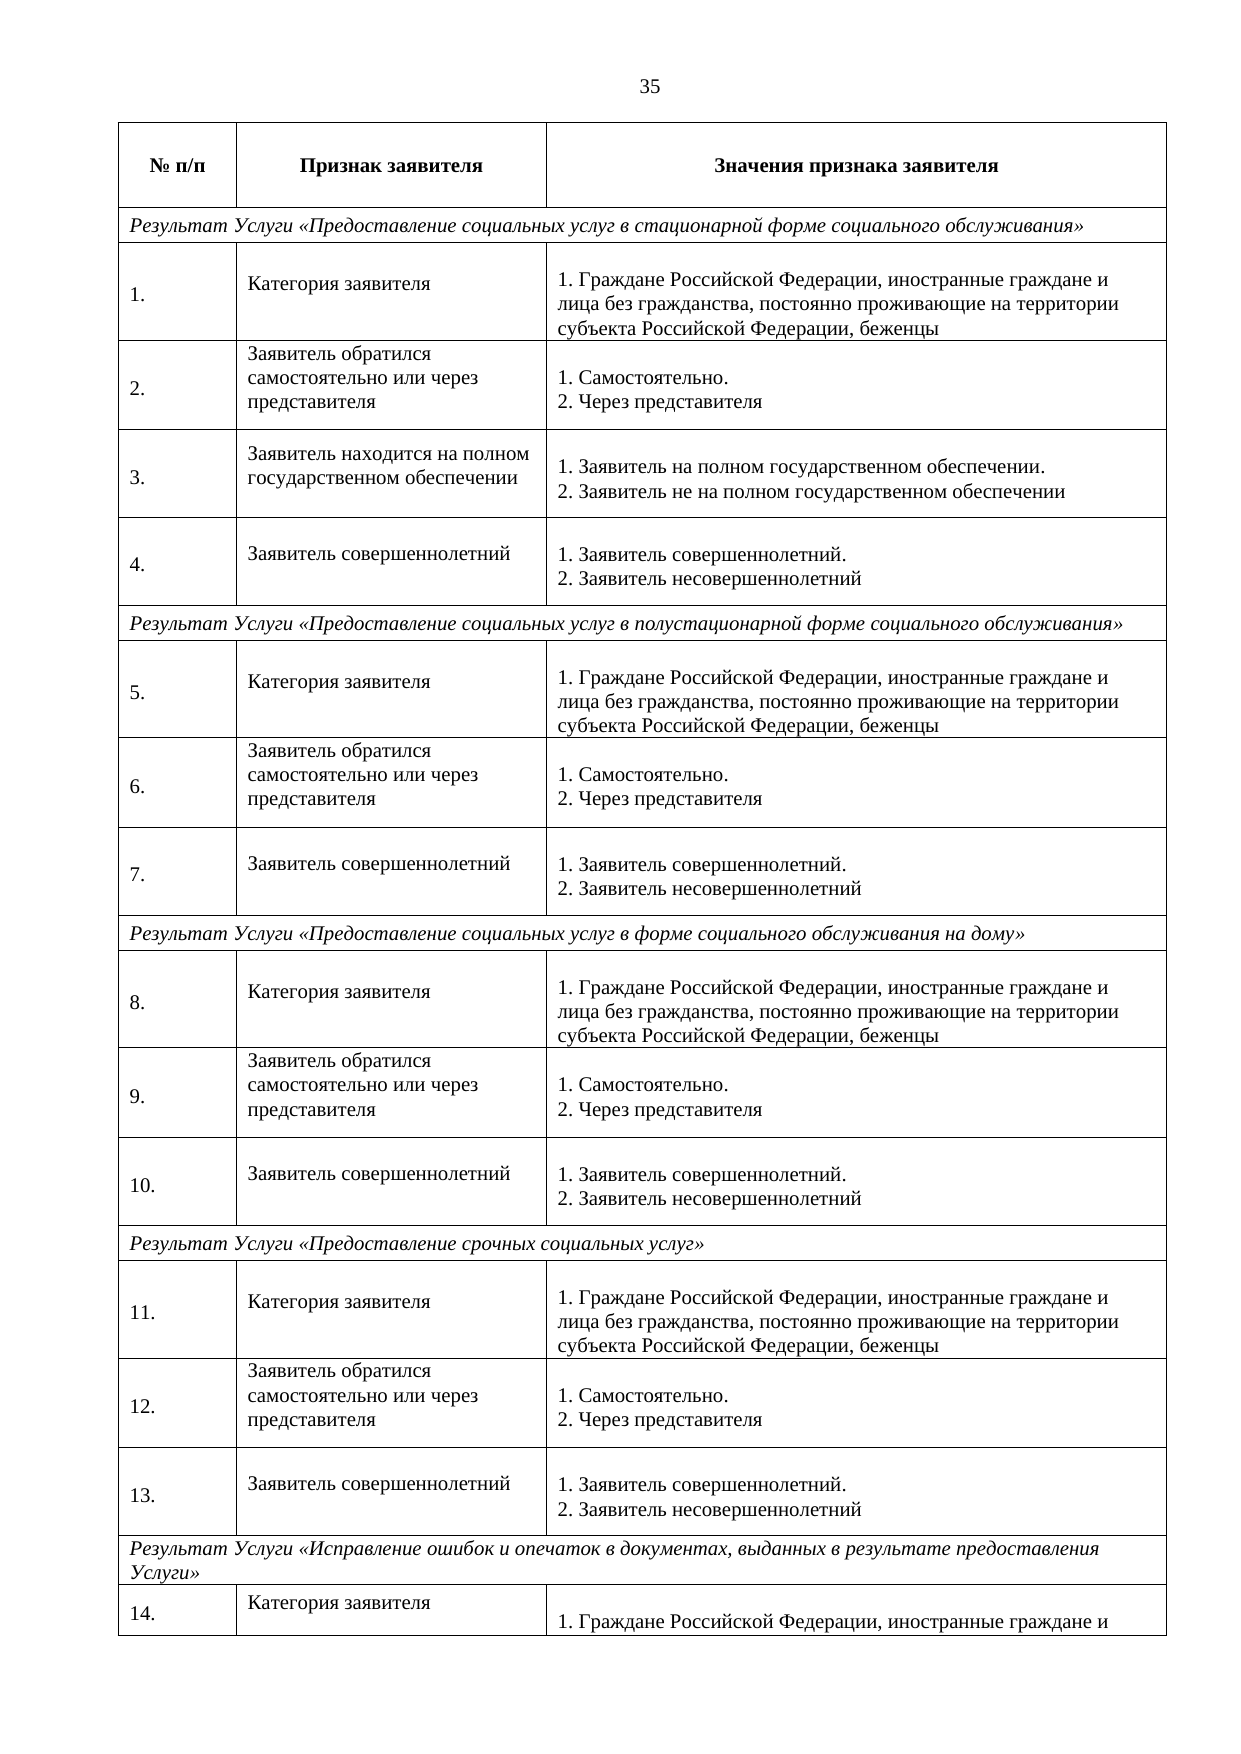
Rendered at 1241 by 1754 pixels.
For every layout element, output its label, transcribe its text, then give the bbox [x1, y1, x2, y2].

table_header Признак заявителя [237, 123, 546, 207]
table_cell Категория заявителя [237, 641, 546, 737]
table_cell Заявитель совершеннолетний [237, 1448, 546, 1535]
table_cell Заявитель обратился самостоятельно или через представителя [237, 738, 546, 827]
table_cell Заявитель совершеннолетний [237, 828, 546, 915]
table_cell 1. Заявитель на полном государственном обеспечении. 2. Заявитель не на полном государственном обеспечении [547, 430, 1166, 517]
table_cell [119, 1138, 236, 1225]
table_cell [119, 243, 236, 339]
table_cell [119, 518, 236, 604]
table_cell Заявитель обратился самостоятельно или через представителя [237, 1048, 546, 1137]
table_cell [119, 641, 236, 737]
table_cell Заявитель совершеннолетний [237, 1138, 546, 1225]
table_cell [119, 738, 236, 827]
table_cell [119, 828, 236, 915]
table_cell Категория заявителя [237, 243, 546, 339]
table_header Значения признака заявителя [547, 123, 1166, 207]
table_cell [119, 341, 236, 429]
table_cell Заявитель находится на полном государственном обеспечении [237, 430, 546, 517]
table_cell 1. Заявитель совершеннолетний. 2. Заявитель несовершеннолетний [547, 828, 1166, 915]
table_cell [119, 1048, 236, 1137]
table_cell Результат Услуги «Предоставление социальных услуг в полустационарной форме социального обслуживания» [119, 606, 1166, 640]
table_cell [119, 1261, 236, 1357]
table_cell 1. Самостоятельно. 2. Через представителя [547, 1359, 1166, 1447]
table_cell [119, 951, 236, 1047]
table_cell Результат Услуги «Предоставление социальных услуг в форме социального обслуживания на дому» [119, 916, 1166, 950]
table_cell Заявитель обратился самостоятельно или через представителя [237, 341, 546, 429]
table_cell Результат Услуги «Предоставление социальных услуг в стационарной форме социального обслуживания» [119, 208, 1166, 242]
table_cell Результат Услуги «Предоставление срочных социальных услуг» [119, 1226, 1166, 1260]
table_cell 1. Самостоятельно. 2. Через представителя [547, 1048, 1166, 1137]
table_cell Категория заявителя [237, 1585, 546, 1635]
table_cell Категория заявителя [237, 1261, 546, 1357]
table_cell [119, 1585, 236, 1635]
table_cell Результат Услуги «Исправление ошибок и опечаток в документах, выданных в результате предоставления Услуги» [119, 1536, 1166, 1584]
table_cell Заявитель обратился самостоятельно или через представителя [237, 1359, 546, 1447]
table_cell 1. Заявитель совершеннолетний. 2. Заявитель несовершеннолетний [547, 1448, 1166, 1535]
table_cell [119, 430, 236, 517]
table_cell [119, 1359, 236, 1447]
table_cell [119, 1448, 236, 1535]
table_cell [547, 1585, 1166, 1635]
table_cell 1. Заявитель совершеннолетний. 2. Заявитель несовершеннолетний [547, 518, 1166, 604]
table_cell Категория заявителя [237, 951, 546, 1047]
table_cell 1. Самостоятельно. 2. Через представителя [547, 738, 1166, 827]
table_cell 1. Заявитель совершеннолетний. 2. Заявитель несовершеннолетний [547, 1138, 1166, 1225]
table_cell 1. Самостоятельно. 2. Через представителя [547, 341, 1166, 429]
table_cell Заявитель совершеннолетний [237, 518, 546, 604]
table_header № п/п [119, 123, 236, 207]
